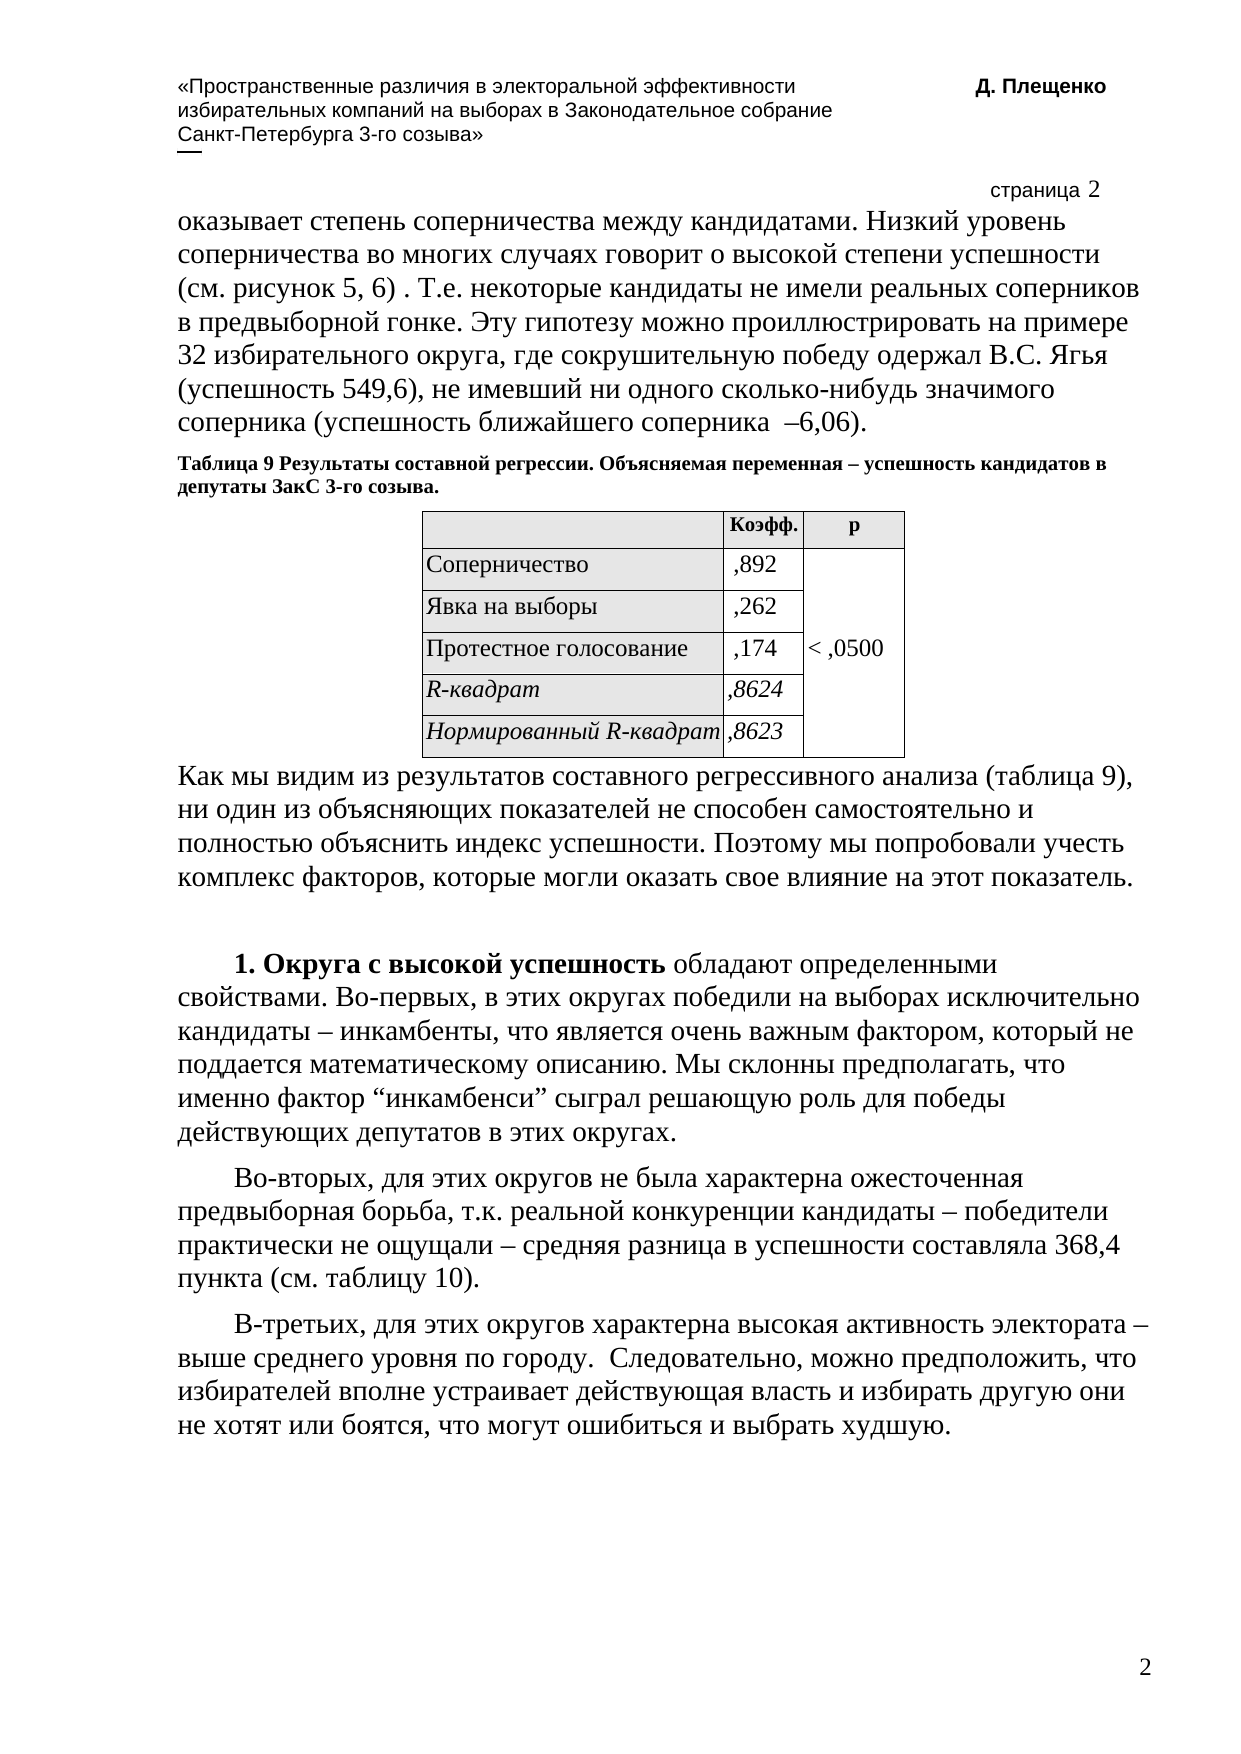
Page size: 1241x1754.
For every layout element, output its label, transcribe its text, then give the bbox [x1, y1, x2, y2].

table_cell Соперничество [423, 549, 723, 590]
table_cell ,892 [724, 549, 803, 590]
table_header [423, 512, 723, 548]
text Как мы видим из результатов составного регрессивного анализа (таблица 9), ни один из объясняющих показателей не способен самостоятельно и полностью объяснить индекс успешности. Поэтому мы попробовали учесть комплекс факторов, которые могли оказать свое влияние на этот показатель. [177, 511, 1152, 892]
table_cell ,8623 [724, 716, 803, 757]
table_header Коэфф. [724, 512, 803, 548]
table_header p [804, 512, 904, 548]
table_cell Явка на выборы [423, 591, 723, 632]
picture [177, 145, 202, 162]
table_cell ,262 [724, 591, 803, 632]
table_cell < ,0500 [804, 549, 904, 757]
table_cell R-квадрат [423, 675, 723, 715]
text 1. Округа с высокой успешность обладают определенными свойствами. Во-первых, в этих округах победили на выборах исключительно кандидаты – инкамбенты, что является очень важным фактором, который не поддается математическому описанию. Мы склонны предполагать, что именно фактор “инкамбенси” сыграл решающую роль для победы действующих депутатов в этих округах. [177, 946, 1152, 1147]
text В-третьих, для этих округов характерна высокая активность электората – выше среднего уровня по городу. Следовательно, можно предположить, что избирателей вполне устраивает действующая власть и избирать другую они не хотят или боятся, что могут ошибиться и выбрать худшую. [177, 1306, 1152, 1441]
table_cell ,174 [724, 633, 803, 673]
text Во-вторых, для этих округов не была характерна ожесточенная предвыборная борьба, т.к. реальной конкуренции кандидаты – победители практически не ощущали – средняя разница в успешности составляла 368,4 пункта (см. таблицу 10). [177, 1160, 1152, 1294]
table_cell Нормированный R-квадрат [423, 716, 723, 757]
table_cell ,8624 [724, 675, 803, 715]
text Таблица 9 Результаты составной регрессии. Объясняемая переменная – успешность кандидатов в депутаты ЗакС 3-го созыва. [177, 450, 1152, 498]
table_cell Протестное голосование [423, 633, 723, 673]
